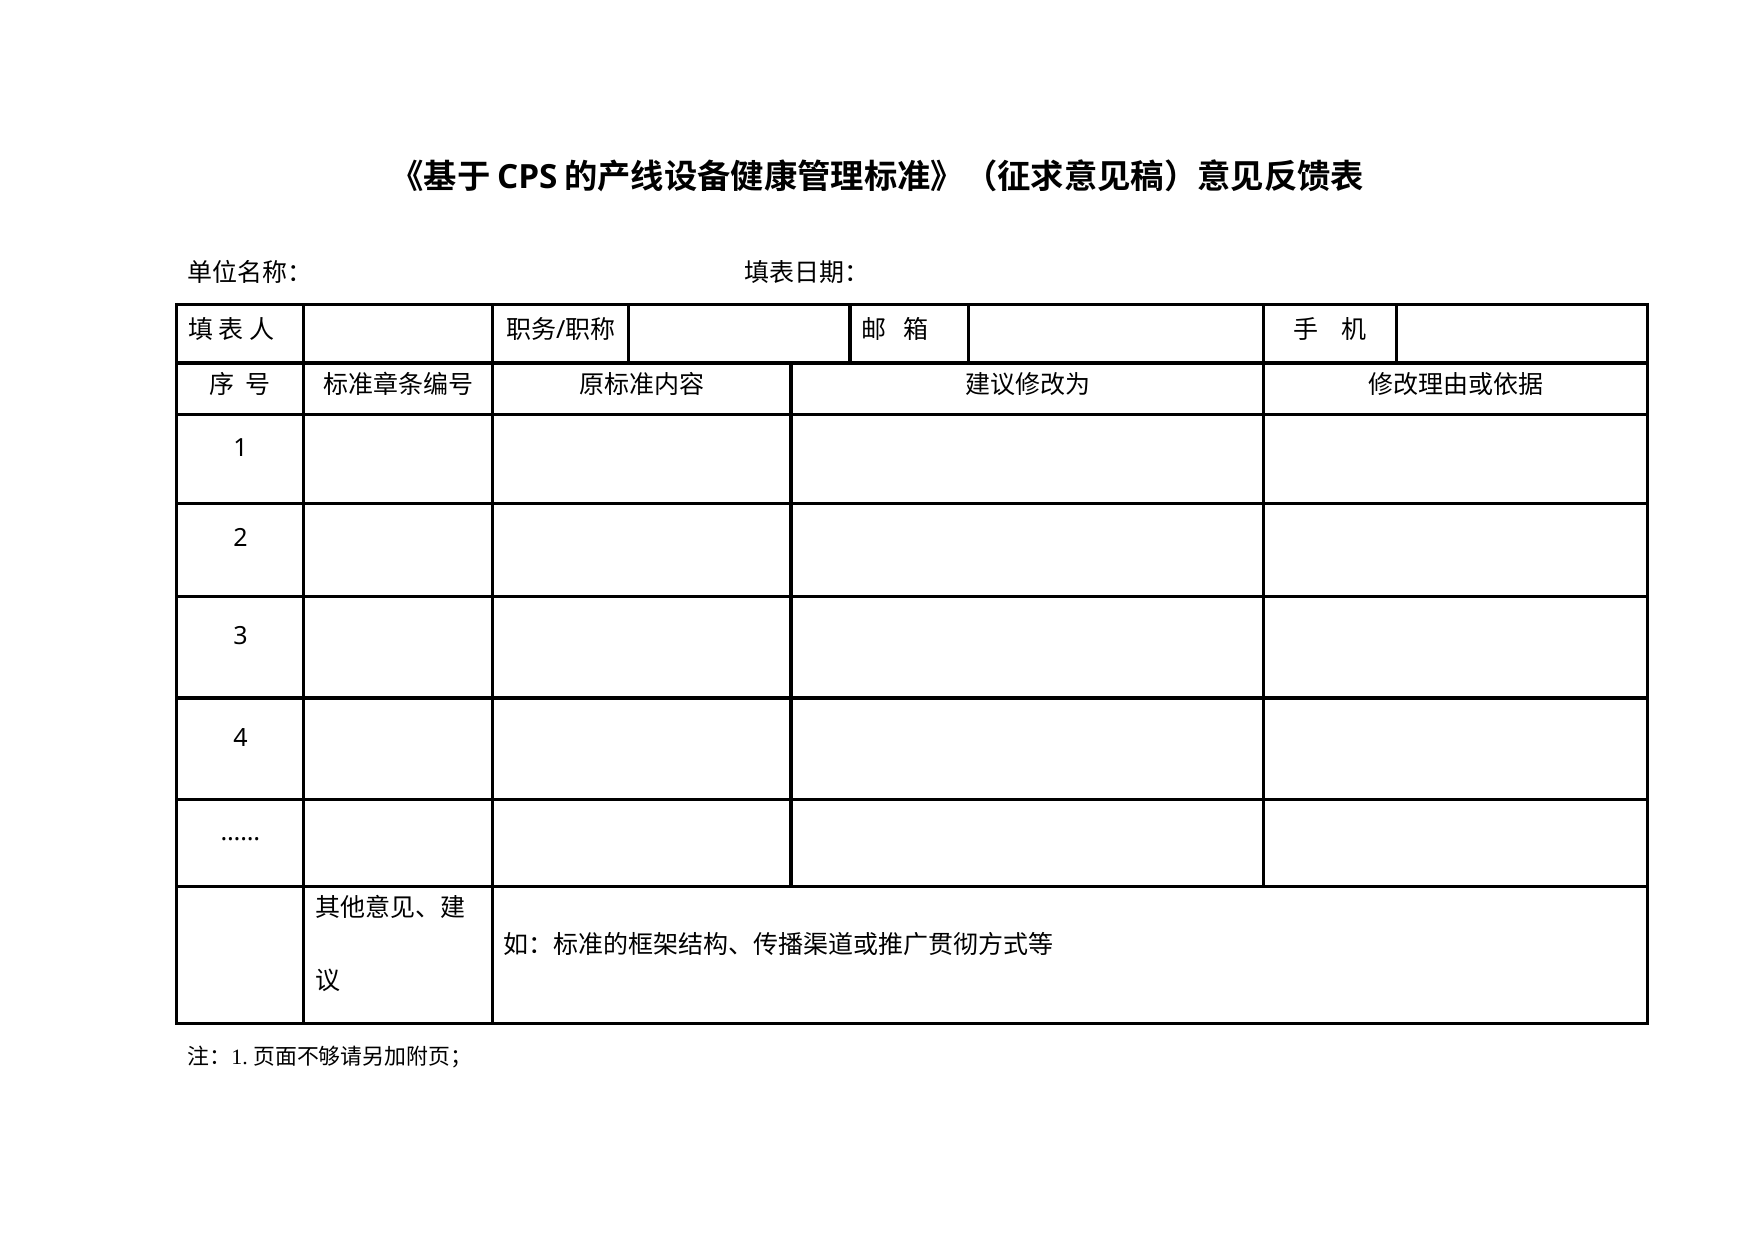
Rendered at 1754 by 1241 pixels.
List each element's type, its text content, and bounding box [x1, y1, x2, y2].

table_cell 标准章条编号 [305, 365, 491, 413]
table_cell [793, 598, 1262, 696]
table_cell [494, 700, 789, 798]
table_cell [1265, 505, 1646, 595]
table_cell [1265, 598, 1646, 696]
text 《基于CPS的产线设备健康管理标准》（征求意见稿）意见反馈表 [187, 150, 1566, 198]
table_cell [793, 700, 1262, 798]
table_cell [793, 505, 1262, 595]
table_cell [793, 416, 1262, 502]
table_cell …… [178, 801, 302, 885]
table_cell 建议修改为 [793, 365, 1262, 413]
table_cell 1 [178, 416, 302, 502]
table_cell 序 号 [178, 365, 302, 413]
table_header [630, 306, 848, 361]
table_header [305, 306, 491, 361]
table_header 职务/职称 [494, 306, 627, 361]
table_cell 3 [178, 598, 302, 696]
text 单位名称： 填表日期： [187, 252, 1566, 289]
table_header [1398, 306, 1646, 361]
table_cell [1265, 700, 1646, 798]
table_header [970, 306, 1262, 361]
table_cell [305, 505, 491, 595]
table_header 填 表 人 [178, 306, 302, 361]
table_cell [1265, 801, 1646, 885]
table_header 邮 箱 [852, 306, 967, 361]
table_cell 2 [178, 505, 302, 595]
table_cell 4 [178, 700, 302, 798]
table_header 手 机 [1265, 306, 1395, 361]
table_cell 修改理由或依据 [1265, 365, 1646, 413]
table_cell [494, 416, 789, 502]
table_cell [494, 801, 789, 885]
table_cell [1265, 416, 1646, 502]
table_cell [305, 801, 491, 885]
table_cell 其他意见、建议 [305, 888, 491, 1022]
table_cell 原标准内容 [494, 365, 789, 413]
table_cell [793, 801, 1262, 885]
table_cell 如：标准的框架结构、传播渠道或推广贯彻方式等 [494, 888, 1646, 1022]
text 注：1. 页面不够请另加附页； [187, 1039, 1523, 1071]
table_cell [305, 598, 491, 696]
table_cell [494, 598, 789, 696]
table_cell [305, 700, 491, 798]
table_cell [494, 505, 789, 595]
table_cell [178, 888, 302, 1022]
table_cell [305, 416, 491, 502]
